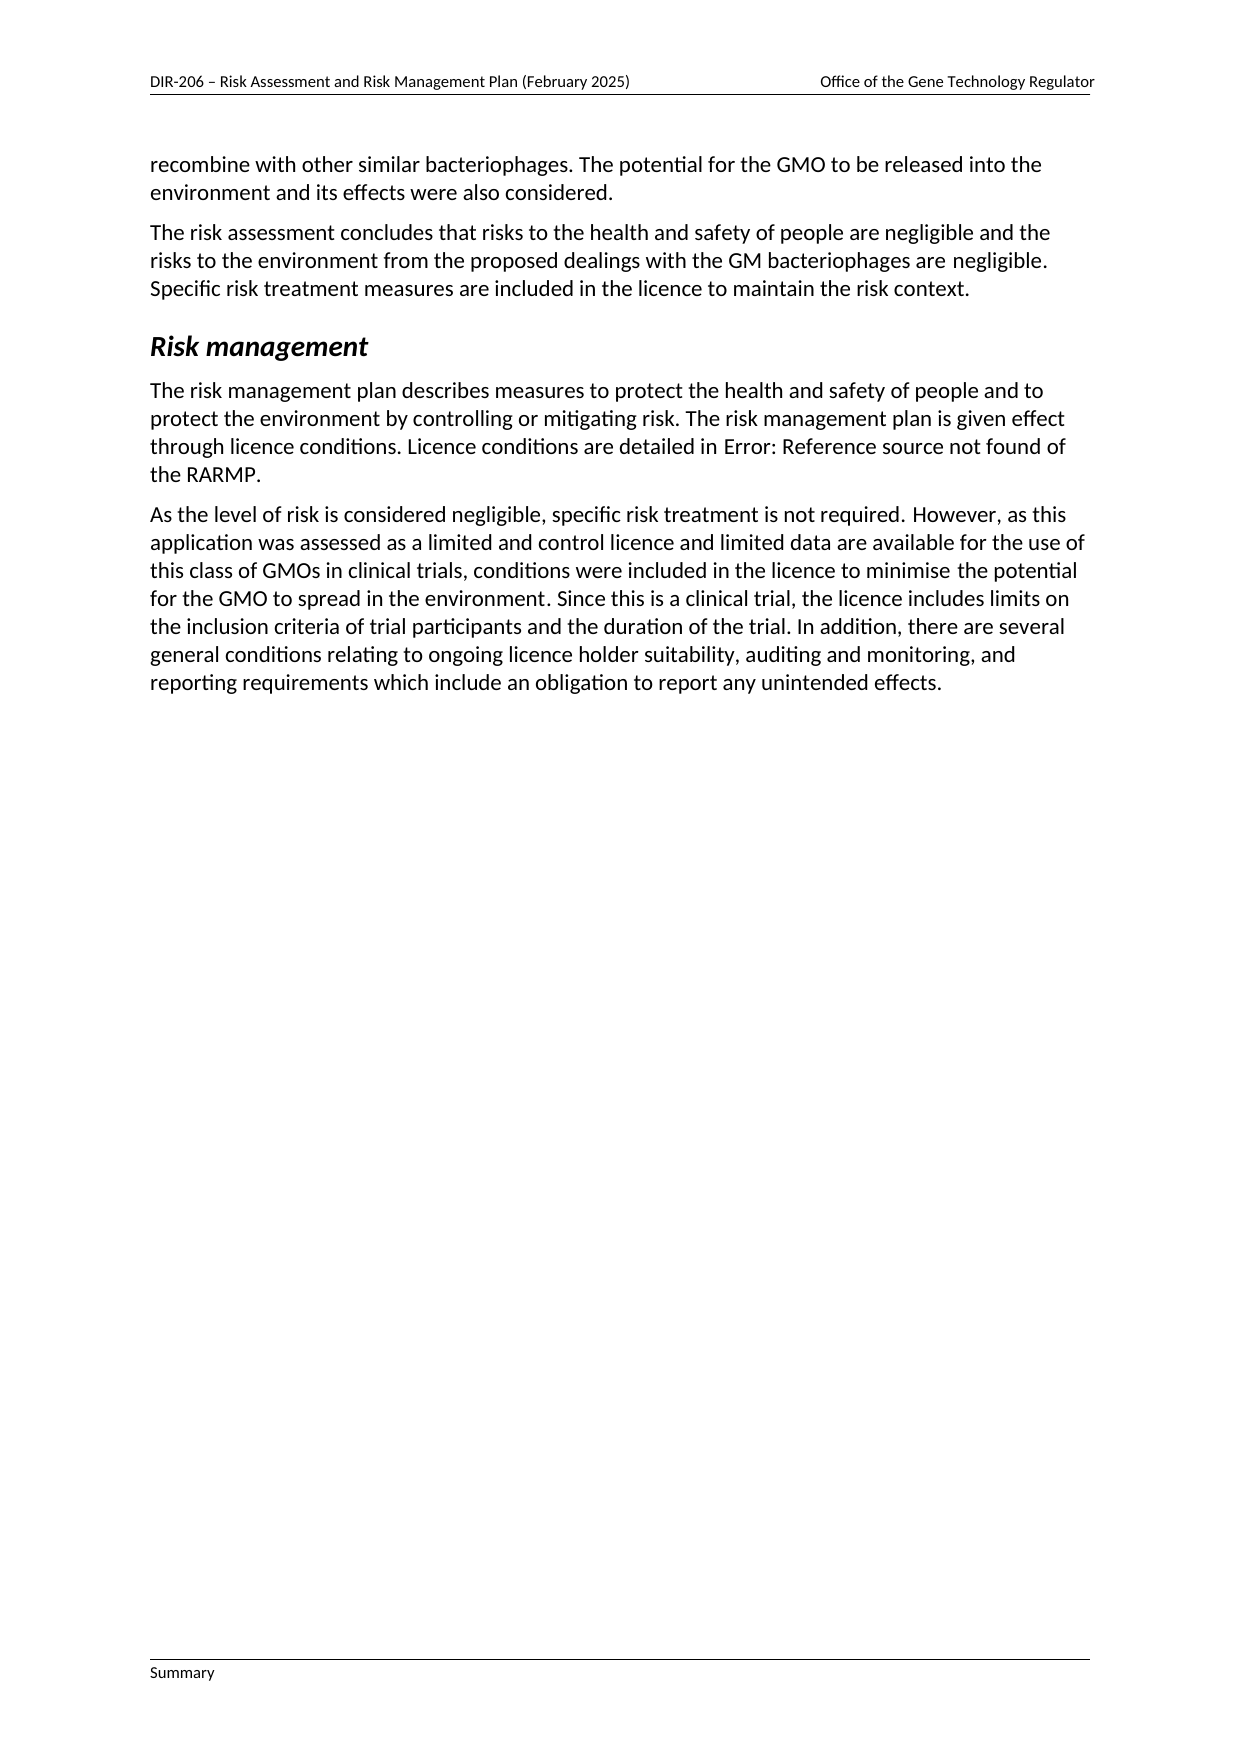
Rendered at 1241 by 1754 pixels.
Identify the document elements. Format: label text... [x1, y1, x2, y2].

subtitle Risk management [150, 328, 1090, 363]
text The risk assessment concludes that risks to the health and safety of people are negligible and the risks to the environment from the proposed dealings with the GM bacteriophages are negligible. Specific risk treatment measures are included in the licence to maintain the risk context. [150, 218, 1090, 303]
text As the level of risk is considered negligible, specific risk treatment is not required. However, as this application was assessed as a limited and control licence and limited data are available for the use of this class of GMOs in clinical trials, conditions were included in the licence to minimise the potential for the GMO to spread in the environment. Since this is a clinical trial, the licence includes limits on the inclusion criteria of trial participants and the duration of the trial. In addition, there are several general conditions relating to ongoing licence holder suitability, auditing and monitoring, and reporting requirements which include an obligation to report any unintended effects. [150, 500, 1090, 696]
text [150, 150, 1090, 206]
